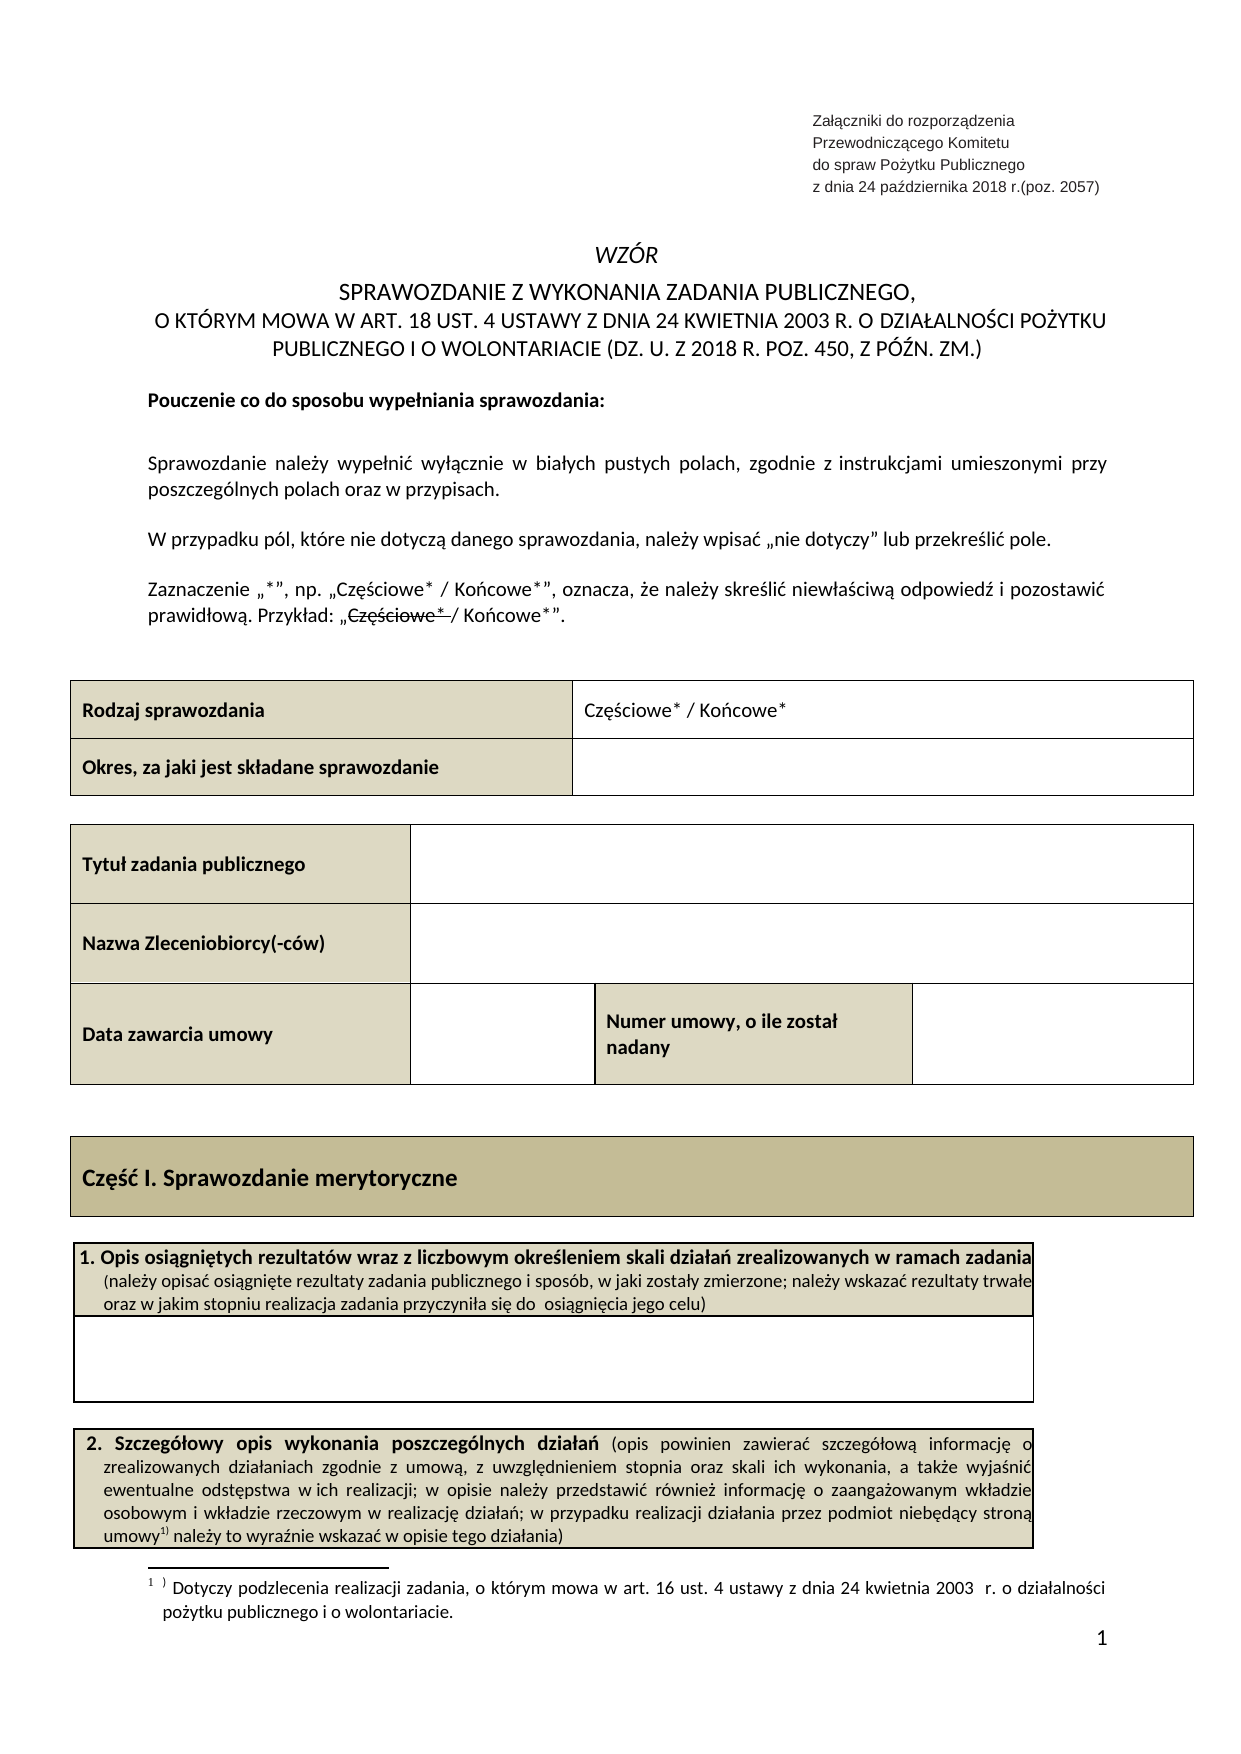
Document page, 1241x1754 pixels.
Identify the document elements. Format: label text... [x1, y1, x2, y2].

text O KTÓRYM MOWA W ART. 18 UST. 4 USTAWY Z DNIA 24 KWIETNIA 2003 R. O DZIAŁALNOŚCI POŻYTKU PUBLICZNEGO I O WOLONTARIACIE (DZ. U. Z 2018 R. POZ. 450, Z PÓŹN. ZM.) [148, 306, 1107, 362]
table_cell [913, 984, 1193, 1084]
text Zaznaczenie „*”, np. „Częściowe* / Końcowe*”, oznacza, że należy skreślić niewłaściwą odpowiedź i pozostawić prawidłową. Przykład: „Częściowe* / Końcowe*”. [148, 577, 1107, 627]
text W przypadku pól, które nie dotyczą danego sprawozdania, należy wpisać „nie dotyczy” lub przekreślić pole. [148, 526, 1107, 552]
table_cell [411, 984, 594, 1084]
title WZÓR [148, 239, 1107, 269]
table_header 1. Opis osiągniętych rezultatów wraz z liczbowym określeniem skali działań zrealizowanych w ramach zadania (należy opisać osiągnięte rezultaty zadania publicznego i sposób, w jaki zostały zmierzone; należy wskazać rezultaty trwałe oraz w jakim stopniu realizacja zadania przyczyniła się do osiągnięcia jego celu) [75, 1244, 1032, 1315]
text Pouczenie co do sposobu wypełniania sprawozdania: [148, 387, 1240, 413]
table_cell Numer umowy, o ile został nadany [596, 984, 912, 1084]
text Sprawozdanie należy wypełnić wyłącznie w białych pustych polach, zgodnie z instrukcjami umieszonymi przy poszczególnych polach oraz w przypisach. [148, 450, 1107, 501]
table_cell Nazwa Zleceniobiorcy(-ców) [71, 904, 410, 982]
table_header Częściowe* / Końcowe* [573, 681, 1193, 738]
table_cell Okres, za jaki jest składane sprawozdanie [71, 739, 572, 795]
table_header Rodzaj sprawozdania [71, 681, 572, 738]
table_header Część I. Sprawozdanie merytoryczne [71, 1137, 1193, 1216]
table_header [411, 825, 1193, 903]
text SPRAWOZDANIE Z WYKONANIA ZADANIA PUBLICZNEGO, [148, 276, 1107, 306]
table_cell [75, 1317, 1033, 1401]
text Załączniki do rozporządzenia Przewodniczącego Komitetu do spraw Pożytku Publicznego z dnia 24 października 2018 r.(poz. 2057) [812, 112, 1107, 196]
table_header Tytuł zadania publicznego [71, 825, 410, 903]
table_cell [411, 904, 1193, 982]
table_cell [573, 739, 1193, 795]
table_cell Data zawarcia umowy [71, 984, 410, 1084]
table_header 2. Szczegółowy opis wykonania poszczególnych działań (opis powinien zawierać szczegółową informację o zrealizowanych działaniach zgodnie z umową, z uwzględnieniem stopnia oraz skali ich wykonania, a także wyjaśnić ewentualne odstępstwa w ich realizacji; w opisie należy przedstawić również informację o zaangażowanym wkładzie osobowym i wkładzie rzeczowym w realizację działań; w przypadku realizacji działania przez podmiot niebędący stroną umowy) należy to wyraźnie wskazać w opisie tego działania) [75, 1430, 1032, 1547]
